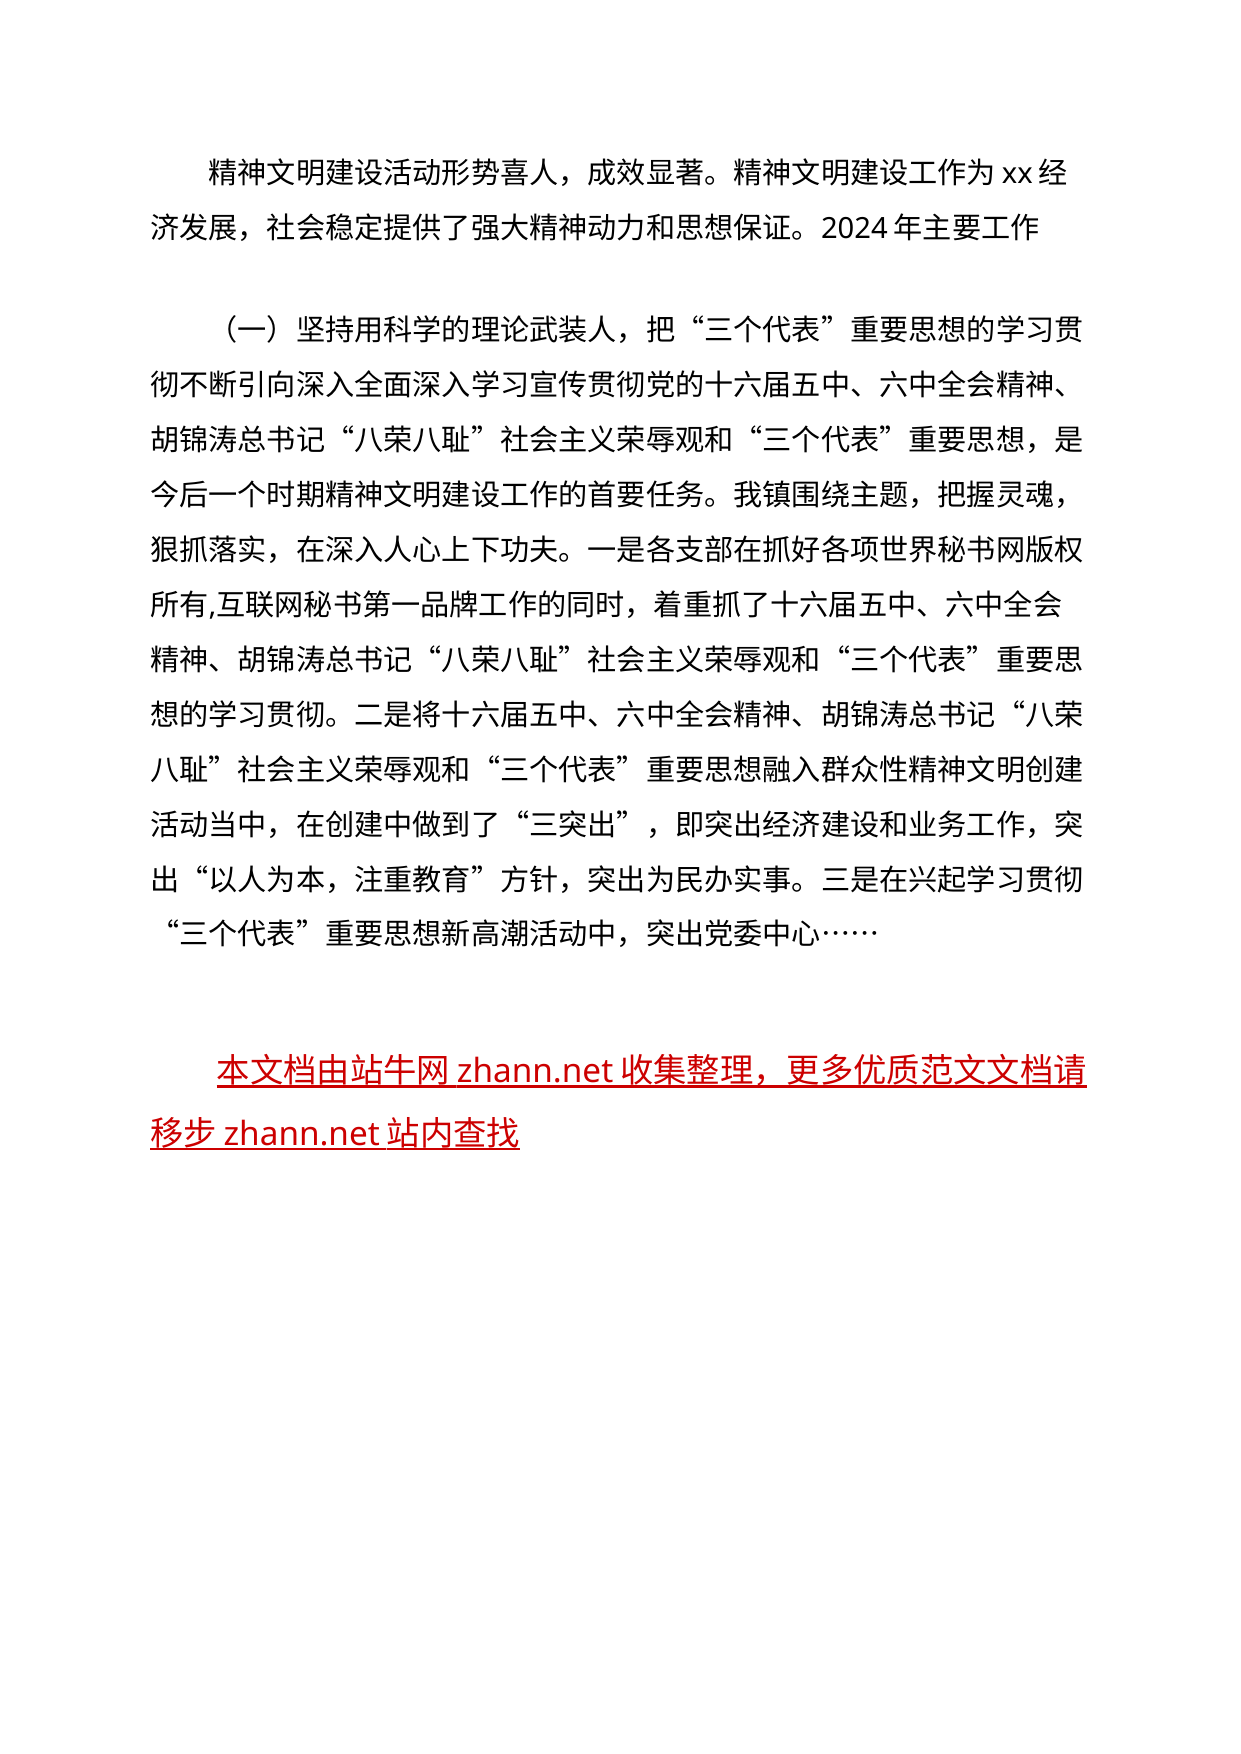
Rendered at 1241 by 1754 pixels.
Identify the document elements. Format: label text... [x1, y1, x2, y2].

text 本文档由站牛网zhann.net收集整理，更多优质范文文档请移步zhann.net站内查找 [150, 1044, 1090, 1155]
text 精神文明建设活动形势喜人，成效显著。精神文明建设工作为xx经济发展，社会稳定提供了强大精神动力和思想保证。2024年主要工作 [150, 150, 1090, 247]
text （一）坚持用科学的理论武装人，把“三个代表”重要思想的学习贯彻不断引向深入全面深入学习宣传贯彻党的十六届五中、六中全会精神、胡锦涛总书记“八荣八耻”社会主义荣辱观和“三个代表”重要思想，是今后一个时期精神文明建设工作的首要任务。我镇围绕主题，把握灵魂，狠抓落实，在深入人心上下功夫。一是各支部在抓好各项世界秘书网版权所有,互联网秘书第一品牌工作的同时，着重抓了十六届五中、六中全会精神、胡锦涛总书记“八荣八耻”社会主义荣辱观和“三个代表”重要思想的学习贯彻。二是将十六届五中、六中全会精神、胡锦涛总书记“八荣八耻”社会主义荣辱观和“三个代表”重要思想融入群众性精神文明创建活动当中，在创建中做到了“三突出”，即突出经济建设和业务工作，突出“以人为本，注重教育”方针，突出为民办实事。三是在兴起学习贯彻“三个代表”重要思想新高潮活动中，突出党委中心…… [150, 307, 1090, 953]
